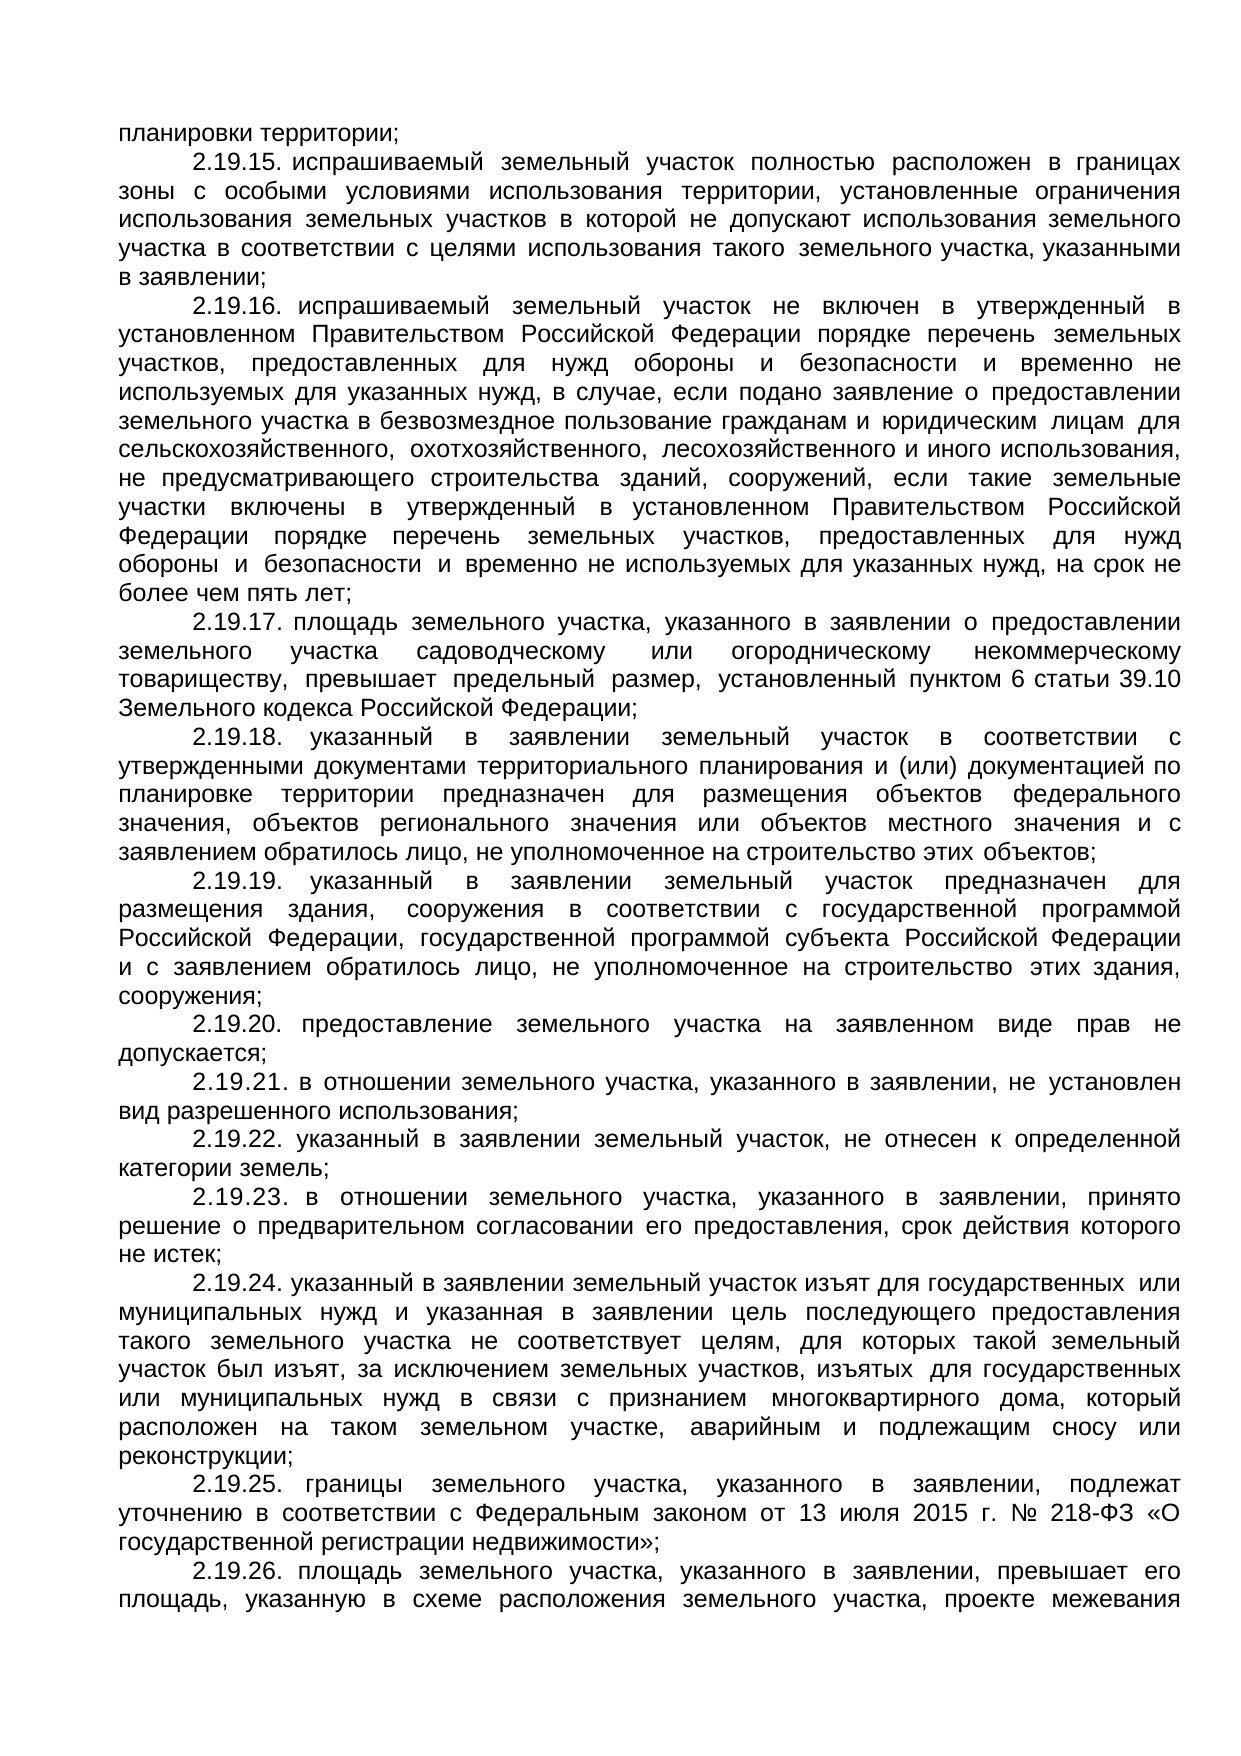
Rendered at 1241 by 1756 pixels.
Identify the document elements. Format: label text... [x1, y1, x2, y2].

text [118, 118, 1181, 147]
text 2.19.17. площадь земельного участка, указанного в заявлении о предоставлении земельного участка садоводческому или огородническому некоммерческому товариществу, превышает предельный размер, установленный пунктом 6 статьи 39.10 Земельного кодекса Российской Федерации; [118, 607, 1181, 722]
text 2.19.15. испрашиваемый земельный участок полностью расположен в границах зоны с особыми условиями использования территории, установленные ограничения использования земельных участков в которой не допускают использования земельного участка в соответствии с целями использования такого земельного участка, указанными в заявлении; [118, 147, 1181, 291]
text 2.19.19. указанный в заявлении земельный участок предназначен для размещения здания, сооружения в соответствии с государственной программой Российской Федерации, государственной программой субъекта Российской Федерации и с заявлением обратилось лицо, не уполномоченное на строительство этих здания, сооружения; [118, 866, 1181, 1009]
text 2.19.21. в отношении земельного участка, указанного в заявлении, не установлен вид разрешенного использования; [118, 1067, 1181, 1124]
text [118, 1556, 1181, 1613]
text 2.19.23. в отношении земельного участка, указанного в заявлении, принято решение о предварительном согласовании его предоставления, срок действия которого не истек; [118, 1182, 1181, 1268]
text 2.19.16. испрашиваемый земельный участок не включен в утвержденный в установленном Правительством Российской Федерации порядке перечень земельных участков, предоставленных для нужд обороны и безопасности и временно не используемых для указанных нужд, в случае, если подано заявление о предоставлении земельного участка в безвозмездное пользование гражданам и юридическим лицам для сельскохозяйственного, охотхозяйственного, лесохозяйственного и иного использования, не предусматривающего строительства зданий, сооружений, если такие земельные участки включены в утвержденный в установленном Правительством Российской Федерации порядке перечень земельных участков, предоставленных для нужд обороны и безопасности и временно не используемых для указанных нужд, на срок не более чем пять лет; [118, 291, 1181, 607]
text 2.19.20. предоставление земельного участка на заявленном виде прав не допускается; [118, 1009, 1181, 1067]
text 2.19.22. указанный в заявлении земельный участок, не отнесен к определенной категории земель; [118, 1124, 1181, 1182]
text 2.19.18. указанный в заявлении земельный участок в соответствии с утвержденными документами территориального планирования и (или) документацией по планировке территории предназначен для размещения объектов федерального значения, объектов регионального значения или объектов местного значения и с заявлением обратилось лицо, не уполномоченное на строительство этих объектов; [118, 722, 1181, 866]
text 2.19.24. указанный в заявлении земельный участок изъят для государственных или муниципальных нужд и указанная в заявлении цель последующего предоставления такого земельного участка не соответствует целям, для которых такой земельный участок был изъят, за исключением земельных участков, изъятых для государственных или муниципальных нужд в связи с признанием многоквартирного дома, который расположен на таком земельном участке, аварийным и подлежащим сносу или реконструкции; [118, 1268, 1181, 1469]
text 2.19.25. границы земельного участка, указанного в заявлении, подлежат уточнению в соответствии с Федеральным законом от 13 июля 2015 г. № 218-ФЗ «О государственной регистрации недвижимости»; [118, 1469, 1181, 1556]
